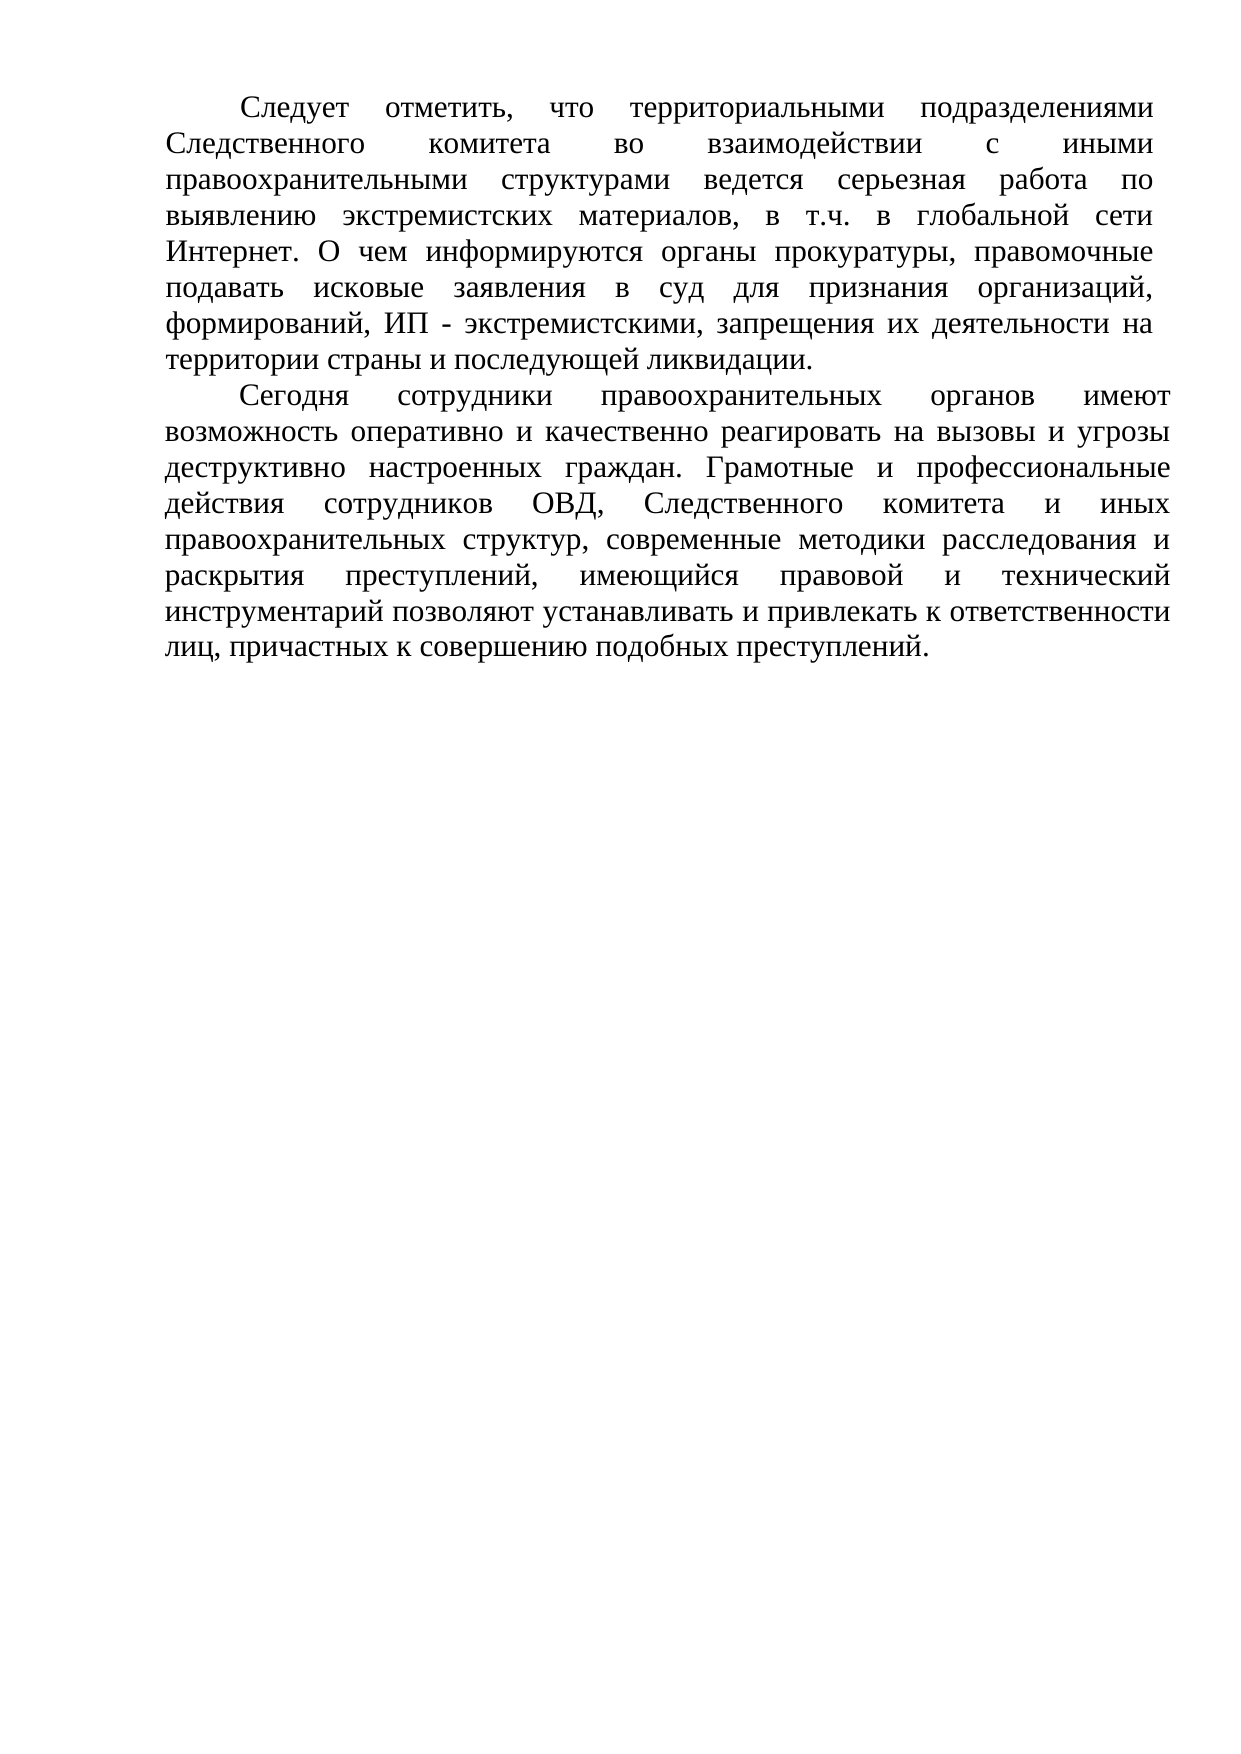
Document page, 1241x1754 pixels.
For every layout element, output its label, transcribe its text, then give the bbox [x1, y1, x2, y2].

text Следует отметить, что территориальными подразделениями Следственного комитета во взаимодействии с иными правоохранительными структурами ведется серьезная работа по выявлению экстремистских материалов, в т.ч. в глобальной сети Интернет. О чем информируются органы прокуратуры, правомочные подавать исковые заявления в суд для признания организаций, формирований, ИП - экстремистскими, запрещения их деятельности на территории страны и последующей ликвидации. [165, 89, 1154, 376]
text Сегодня сотрудники правоохранительных органов имеют возможность оперативно и качественно реагировать на вызовы и угрозы деструктивно настроенных граждан. Грамотные и профессиональные действия сотрудников ОВД, Следственного комитета и иных правоохранительных структур, современные методики расследования и раскрытия преступлений, имеющийся правовой и технический инструментарий позволяют устанавливать и привлекать к ответственности лиц, причастных к совершению подобных преступлений. [164, 376, 1171, 664]
